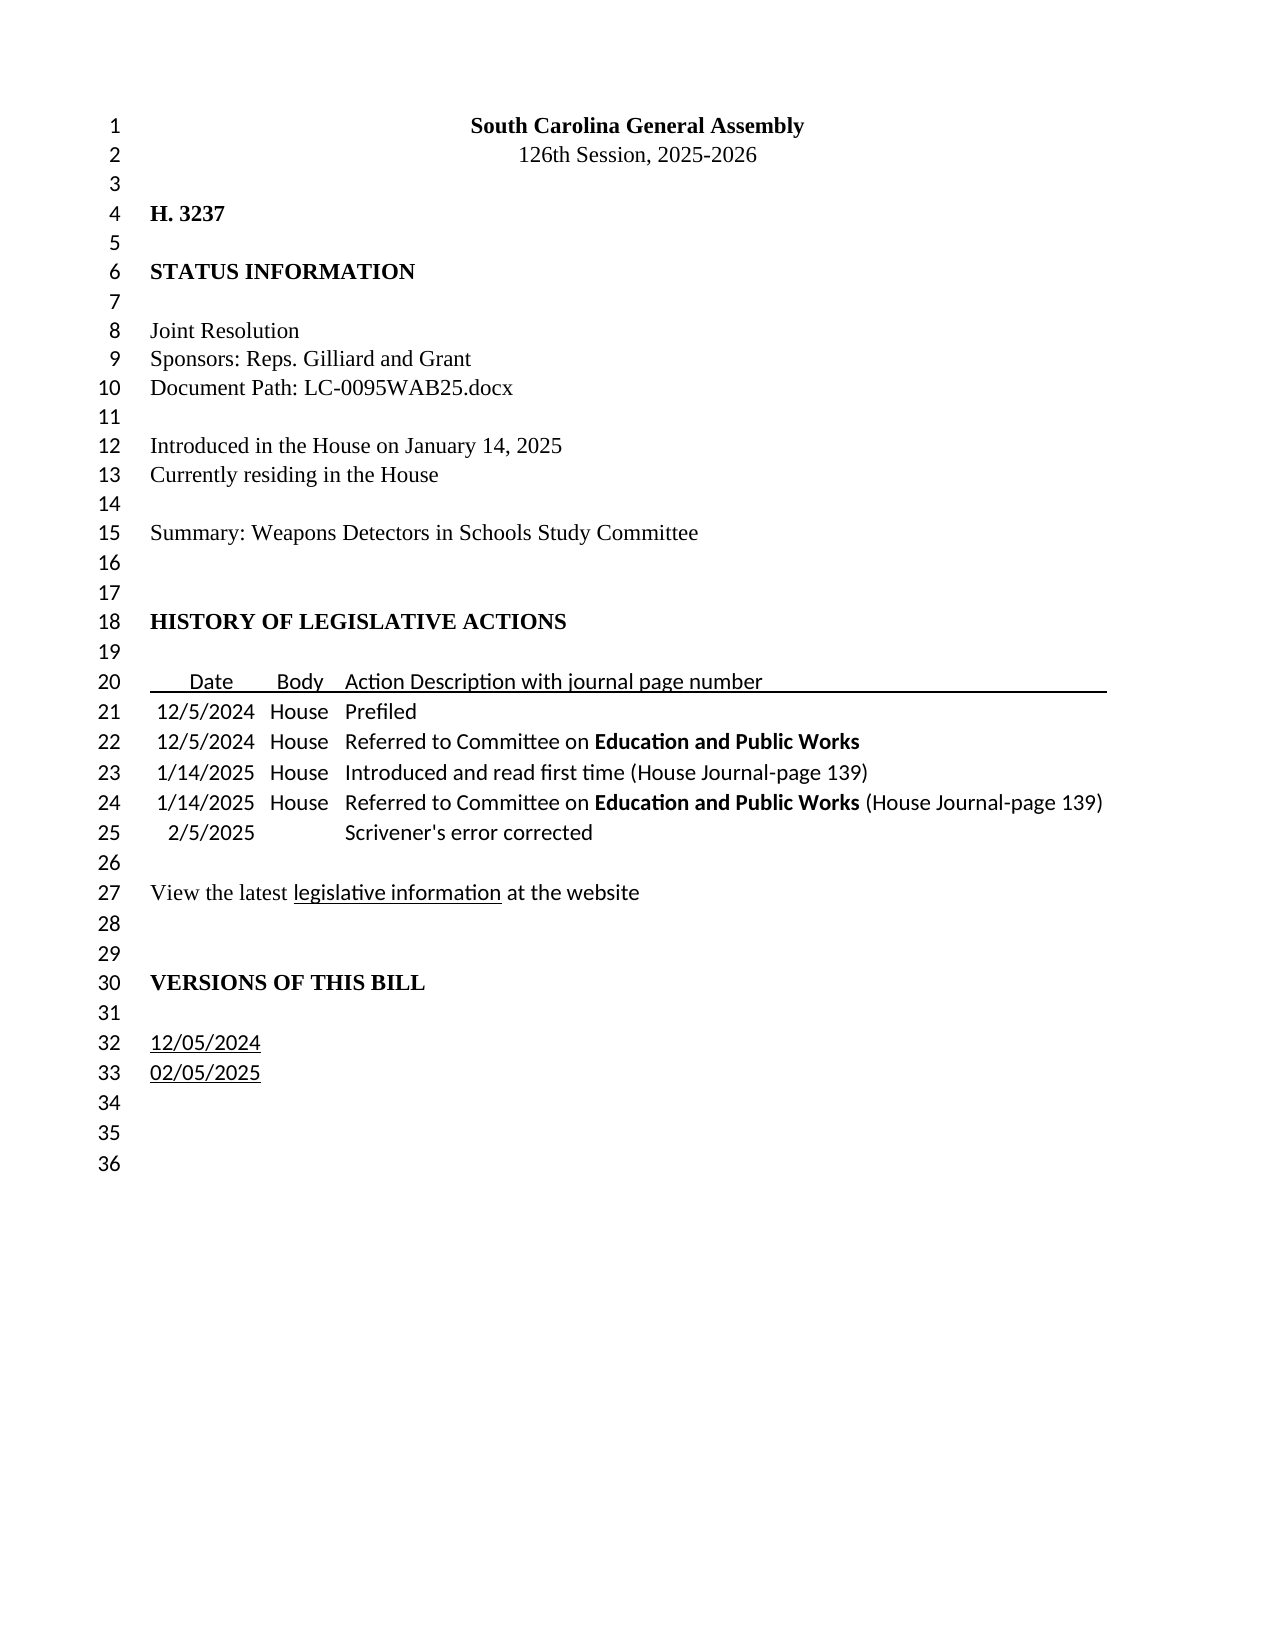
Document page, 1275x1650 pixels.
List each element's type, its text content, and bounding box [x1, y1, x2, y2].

text 2/5/2025 Scrivener's error corrected [150, 818, 1125, 846]
text Sponsors: Reps. Gilliard and Grant [150, 345, 1125, 372]
text View the latest legislative information at the website [150, 878, 1125, 906]
text 1/14/2025 House Referred to Committee on Education and Public Works (House Journal-page 139) [150, 788, 1125, 816]
text Document Path: LC-0095WAB25.docx [150, 374, 1125, 400]
text 12/5/2024 House Referred to Committee on Education and Public Works [150, 727, 1125, 755]
text Summary: Weapons Detectors in Schools Study Committee [150, 519, 1125, 546]
text Joint Resolution [150, 317, 1125, 343]
text 12/5/2024 House Prefiled [150, 697, 1125, 725]
text STATUS INFORMATION [150, 258, 1125, 284]
text Currently residing in the House [150, 461, 1125, 487]
text 12/05/2024 [150, 1028, 1125, 1056]
text South Carolina General Assembly [150, 112, 1125, 139]
text HISTORY OF LEGISLATIVE ACTIONS [150, 608, 1125, 635]
text H. 3237 [150, 199, 1125, 226]
text 1/14/2025 House Introduced and read first time (House Journal-page 139) [150, 758, 1125, 786]
text 126th Session, 2025-2026 [150, 141, 1125, 167]
text VERSIONS OF THIS BILL [150, 969, 1125, 995]
text 02/05/2025 [150, 1058, 1125, 1086]
text Date Body Action Description with journal page number [150, 667, 1125, 695]
text Introduced in the House on January 14, 2025 [150, 432, 1125, 459]
